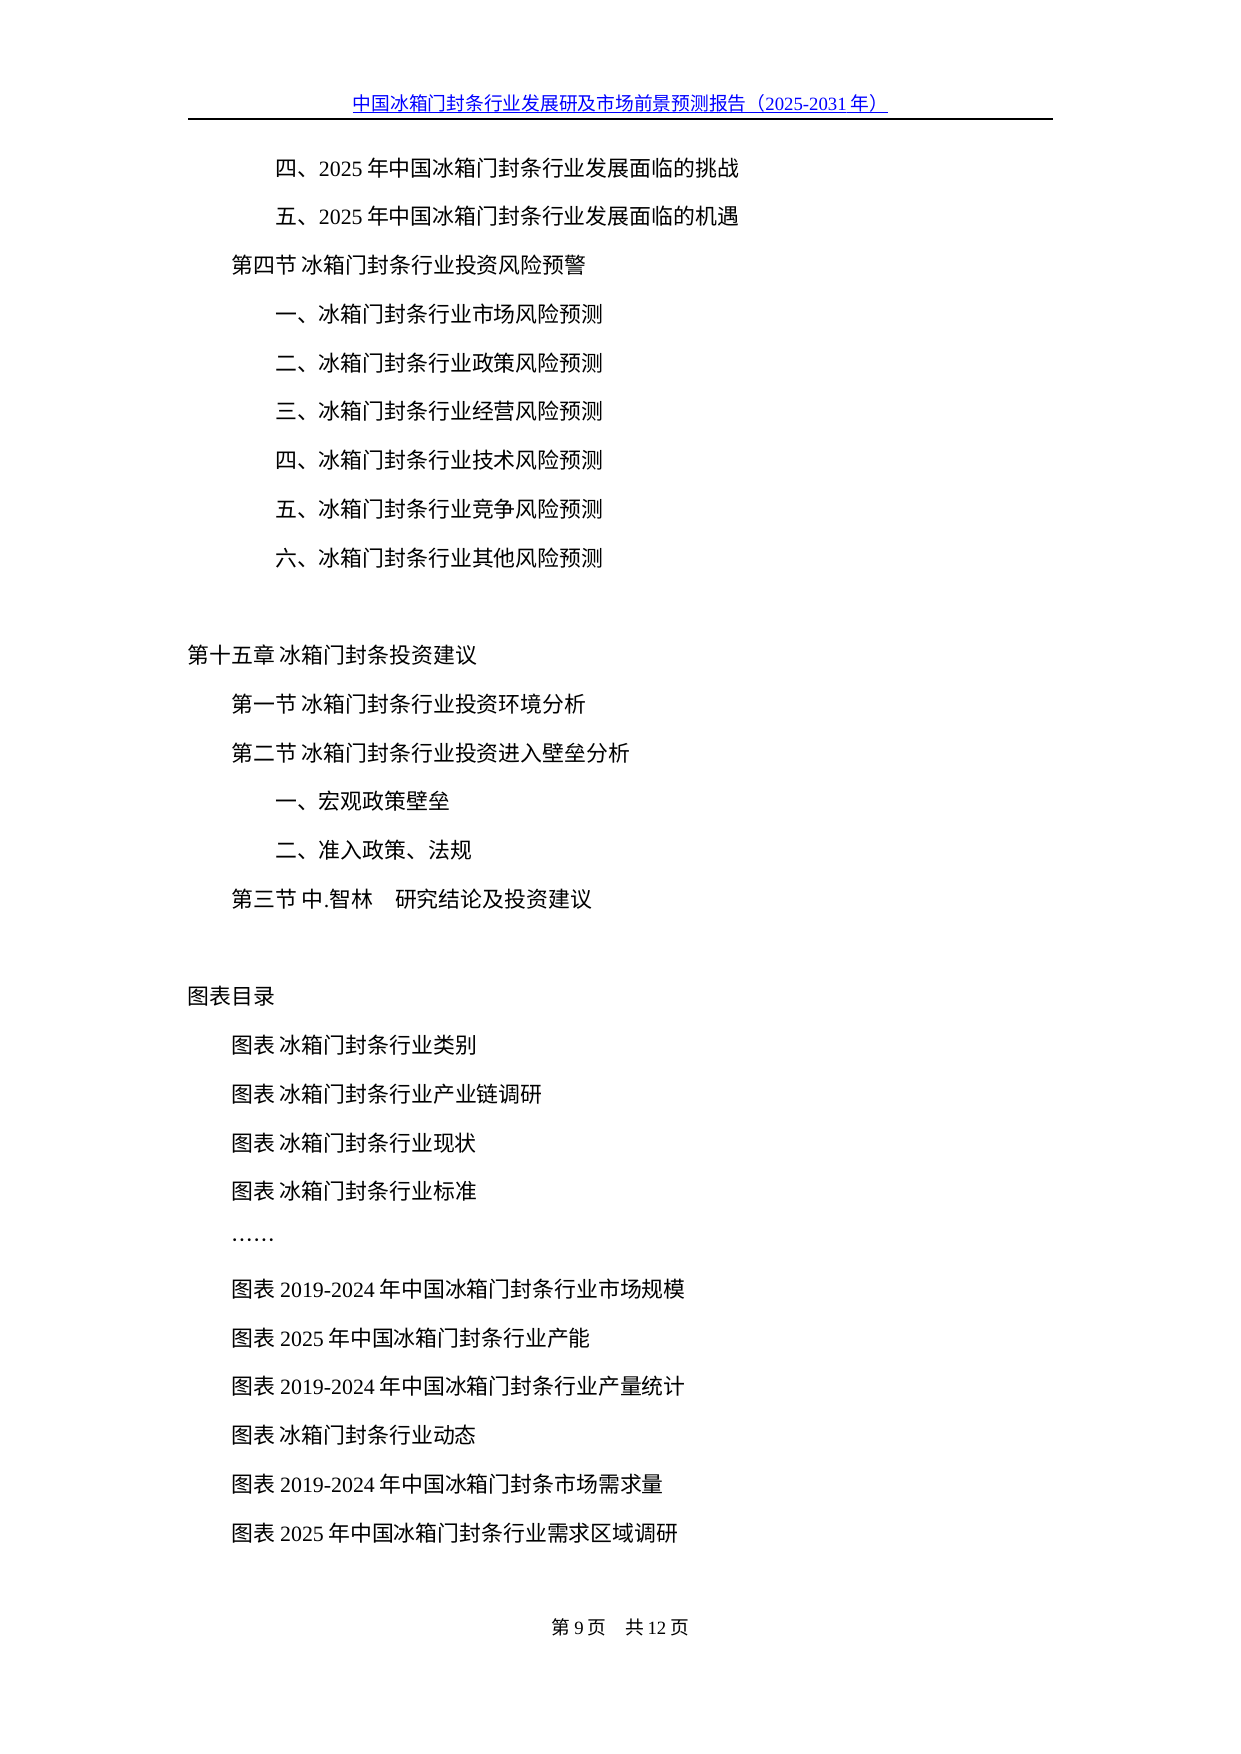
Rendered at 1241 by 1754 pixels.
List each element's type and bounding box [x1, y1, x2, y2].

text [187, 150, 1053, 1548]
